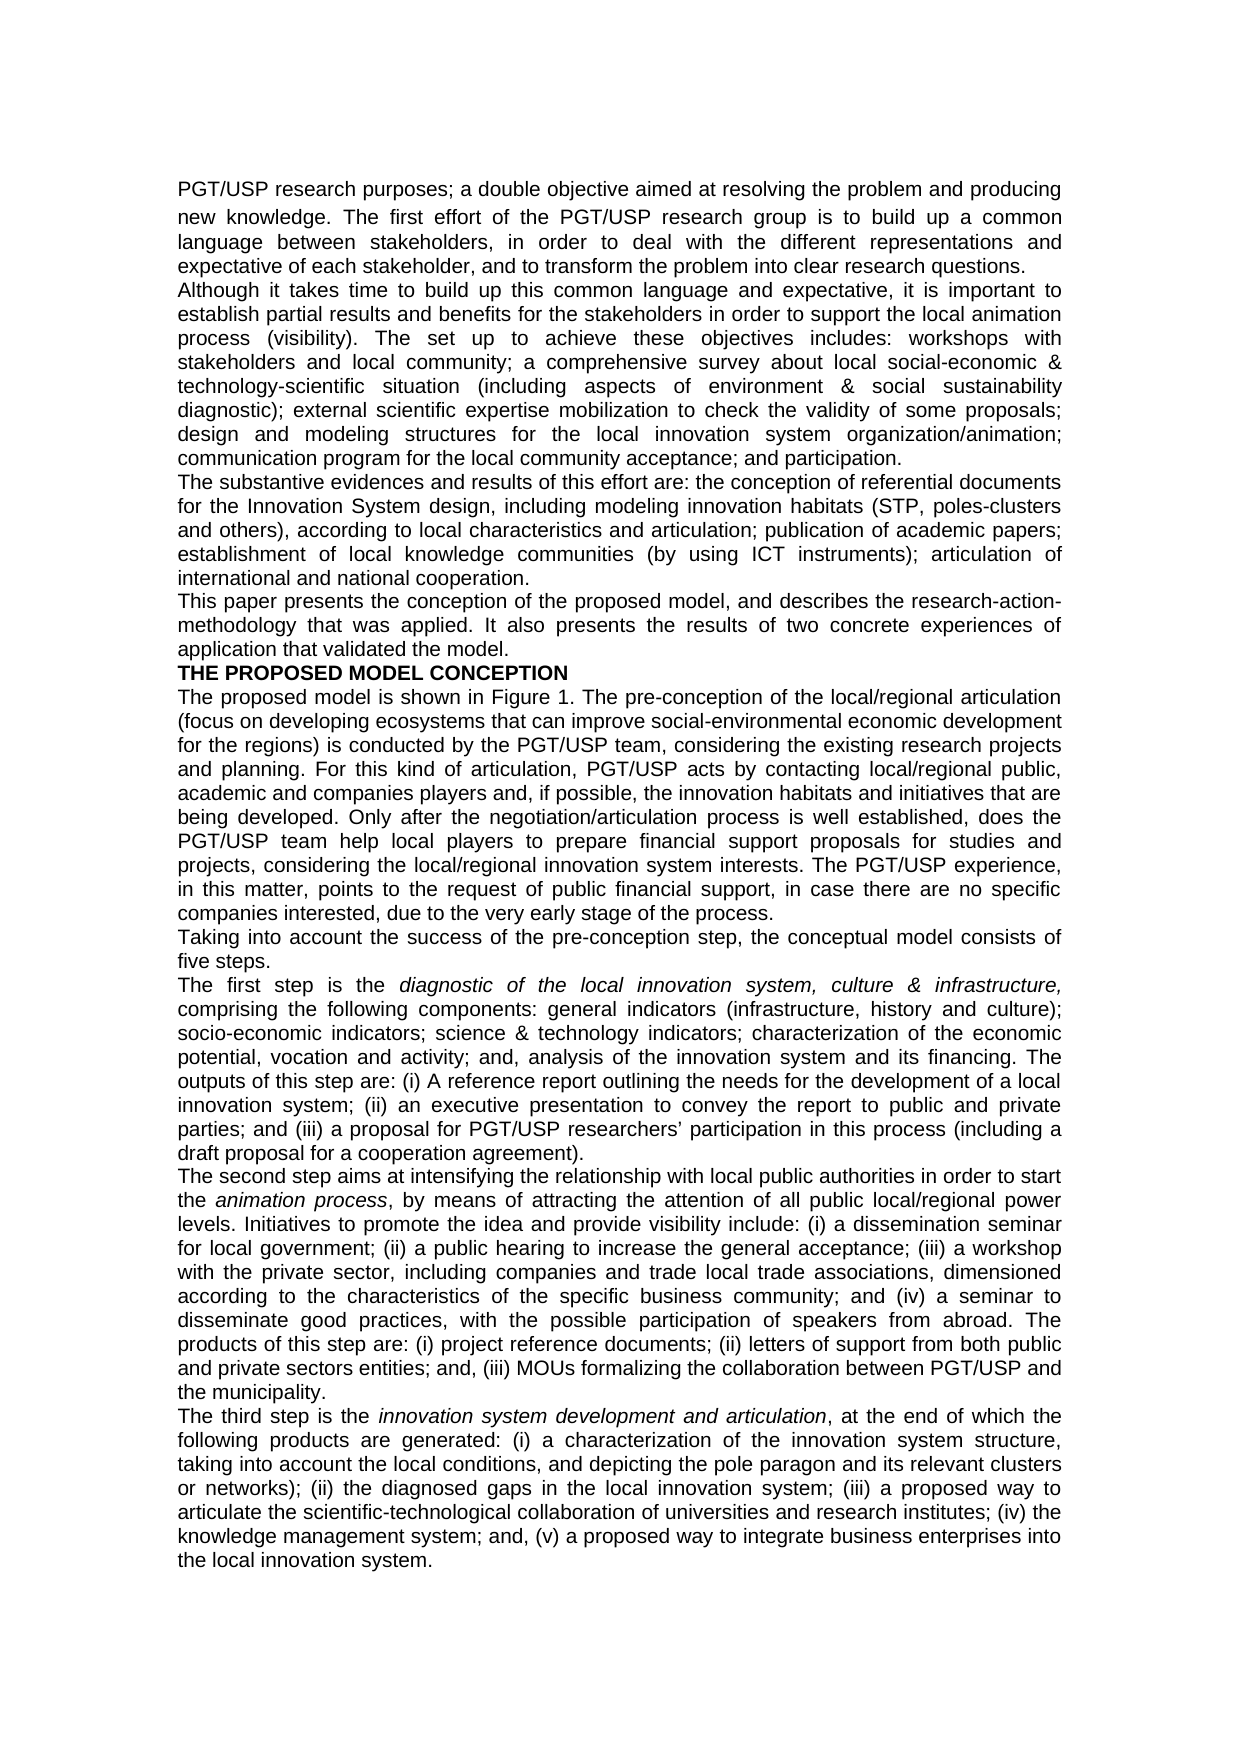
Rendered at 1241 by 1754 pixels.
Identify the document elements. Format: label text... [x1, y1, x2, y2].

text The substantive evidences and results of this effort are: the conception of referential documents for the Innovation System design, including modeling innovation habitats (STP, poles-clusters and others), according to local characteristics and articulation; publication of academic papers; establishment of local knowledge communities (by using ICT instruments); articulation of international and national cooperation. [177, 469, 1063, 589]
text THE PROPOSED MODEL CONCEPTION [177, 661, 1063, 685]
text Although it takes time to build up this common language and expectative, it is important to establish partial results and benefits for the stakeholders in order to support the local animation process (visibility). The set up to achieve these objectives includes: workshops with stakeholders and local community; a comprehensive survey about local social-economic & technology-scientific situation (including aspects of environment & social sustainability diagnostic); external scientific expertise mobilization to check the validity of some proposals; design and modeling structures for the local innovation system organization/animation; communication program for the local community acceptance; and participation. [177, 278, 1063, 469]
text The second step aims at intensifying the relationship with local public authorities in order to start the animation process, by means of attracting the attention of all public local/regional power levels. Initiatives to promote the idea and provide visibility include: (i) a dissemination seminar for local government; (ii) a public hearing to increase the general acceptance; (iii) a workshop with the private sector, including companies and trade local trade associations, dimensioned according to the characteristics of the specific business community; and (iv) a seminar to disseminate good practices, with the possible participation of speakers from abroad. The products of this step are: (i) project reference documents; (ii) letters of support from both public and private sectors entities; and, (iii) MOUs formalizing the collaboration between PGT/USP and the municipality. [177, 1164, 1063, 1404]
text The proposed model is shown in Figure 1. The pre-conception of the local/regional articulation (focus on developing ecosystems that can improve social-environmental economic development for the regions) is conducted by the PGT/USP team, considering the existing research projects and planning. For this kind of articulation, PGT/USP acts by contacting local/regional public, academic and companies players and, if possible, the innovation habitats and initiatives that are being developed. Only after the negotiation/articulation process is well established, does the PGT/USP team help local players to prepare financial support proposals for studies and projects, considering the local/regional innovation system interests. The PGT/USP experience, in this matter, points to the request of public financial support, in case there are no specific companies interested, due to the very early stage of the process. [177, 685, 1063, 925]
text Taking into account the success of the pre-conception step, the conceptual model consists of five steps. [177, 925, 1063, 973]
text This paper presents the conception of the proposed model, and describes the research-action- methodology that was applied. It also presents the results of two concrete experiences of application that validated the model. [177, 589, 1063, 661]
text The third step is the innovation system development and articulation, at the end of which the following products are generated: (i) a characterization of the innovation system structure, taking into account the local conditions, and depicting the pole paragon and its relevant clusters or networks); (ii) the diagnosed gaps in the local innovation system; (iii) a proposed way to articulate the scientific-technological collaboration of universities and research institutes; (iv) the knowledge management system; and, (v) a proposed way to integrate business enterprises into the local innovation system. [177, 1404, 1063, 1572]
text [177, 177, 1063, 278]
text The first step is the diagnostic of the local innovation system, culture & infrastructure, comprising the following components: general indicators (infrastructure, history and culture); socio-economic indicators; science & technology indicators; characterization of the economic potential, vocation and activity; and, analysis of the innovation system and its financing. The outputs of this step are: (i) A reference report outlining the needs for the development of a local innovation system; (ii) an executive presentation to convey the report to public and private parties; and (iii) a proposal for PGT/USP researchers’ participation in this process (including a draft proposal for a cooperation agreement). [177, 973, 1063, 1164]
